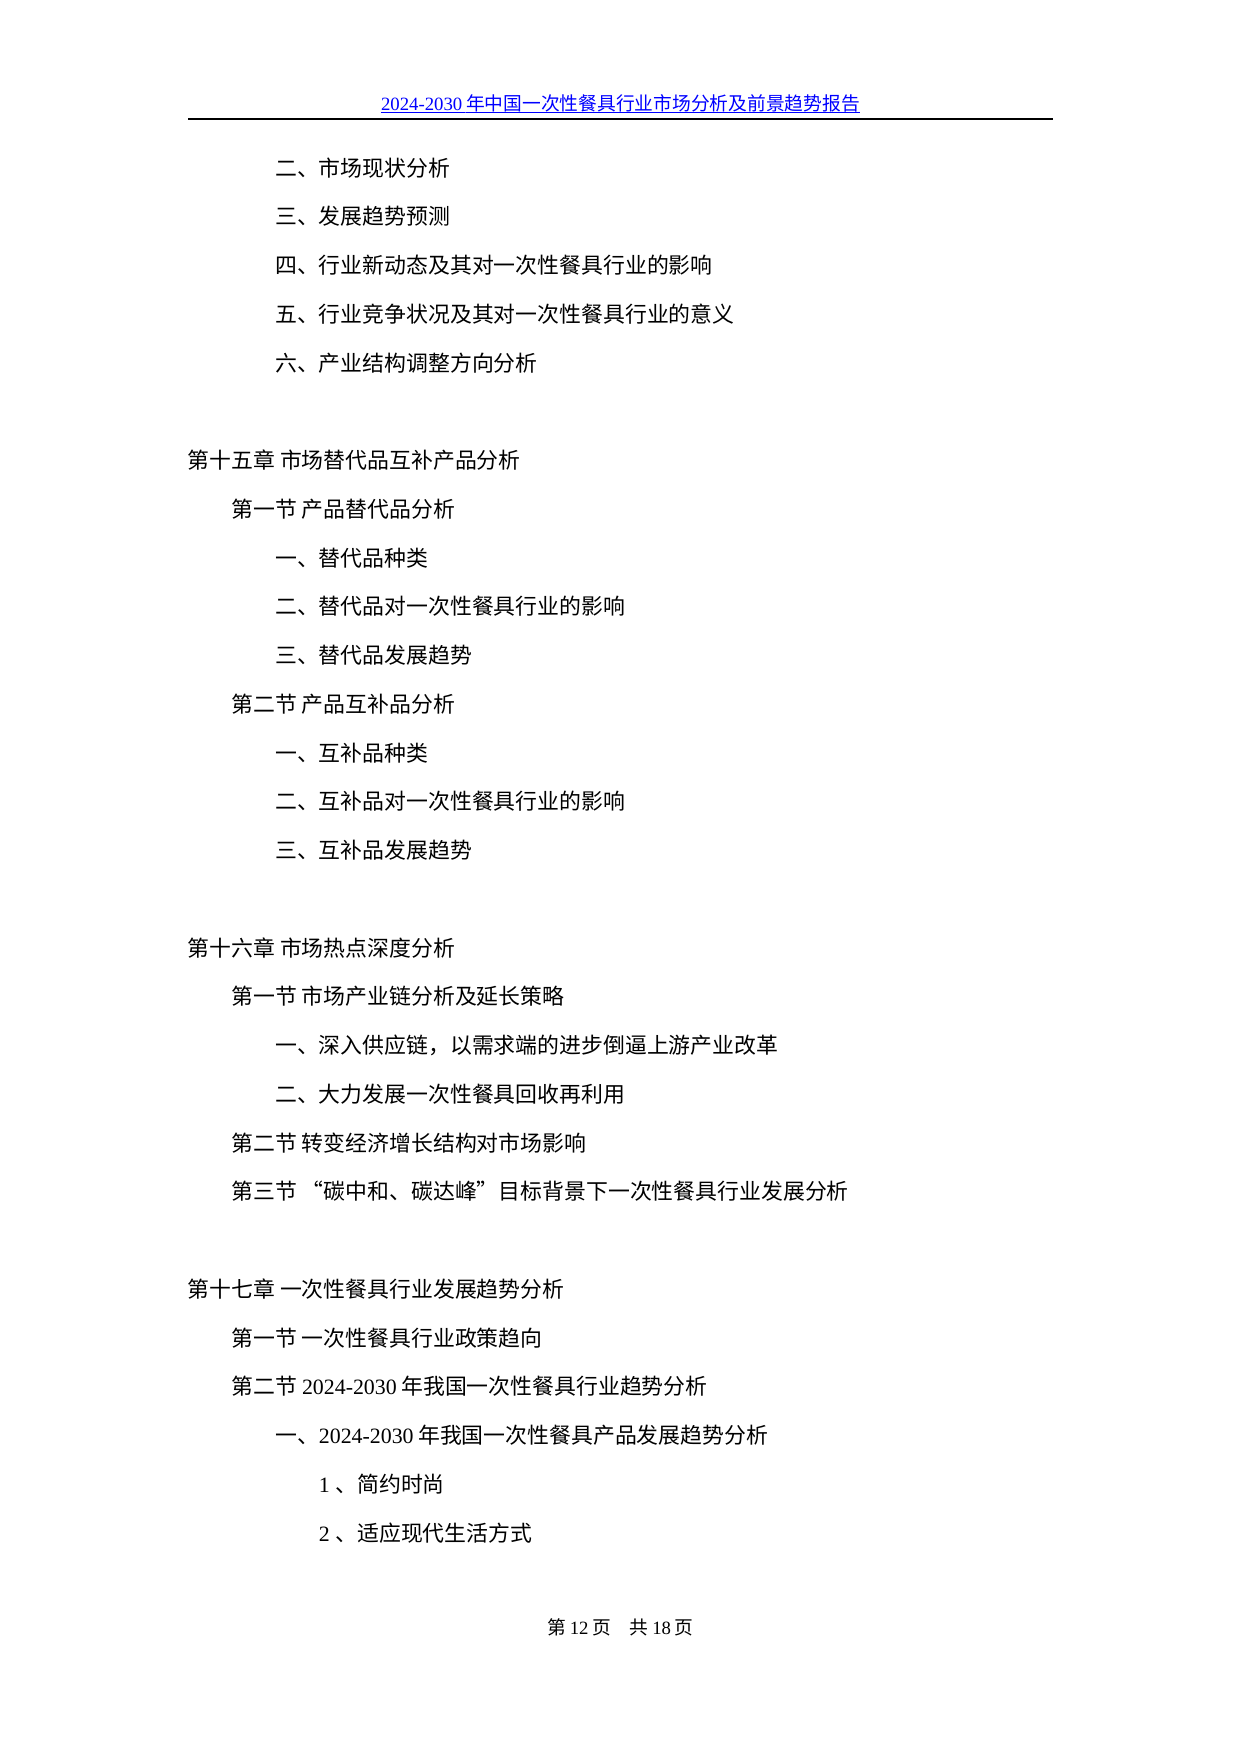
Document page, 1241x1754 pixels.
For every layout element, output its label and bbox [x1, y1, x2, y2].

text [187, 150, 1053, 1548]
